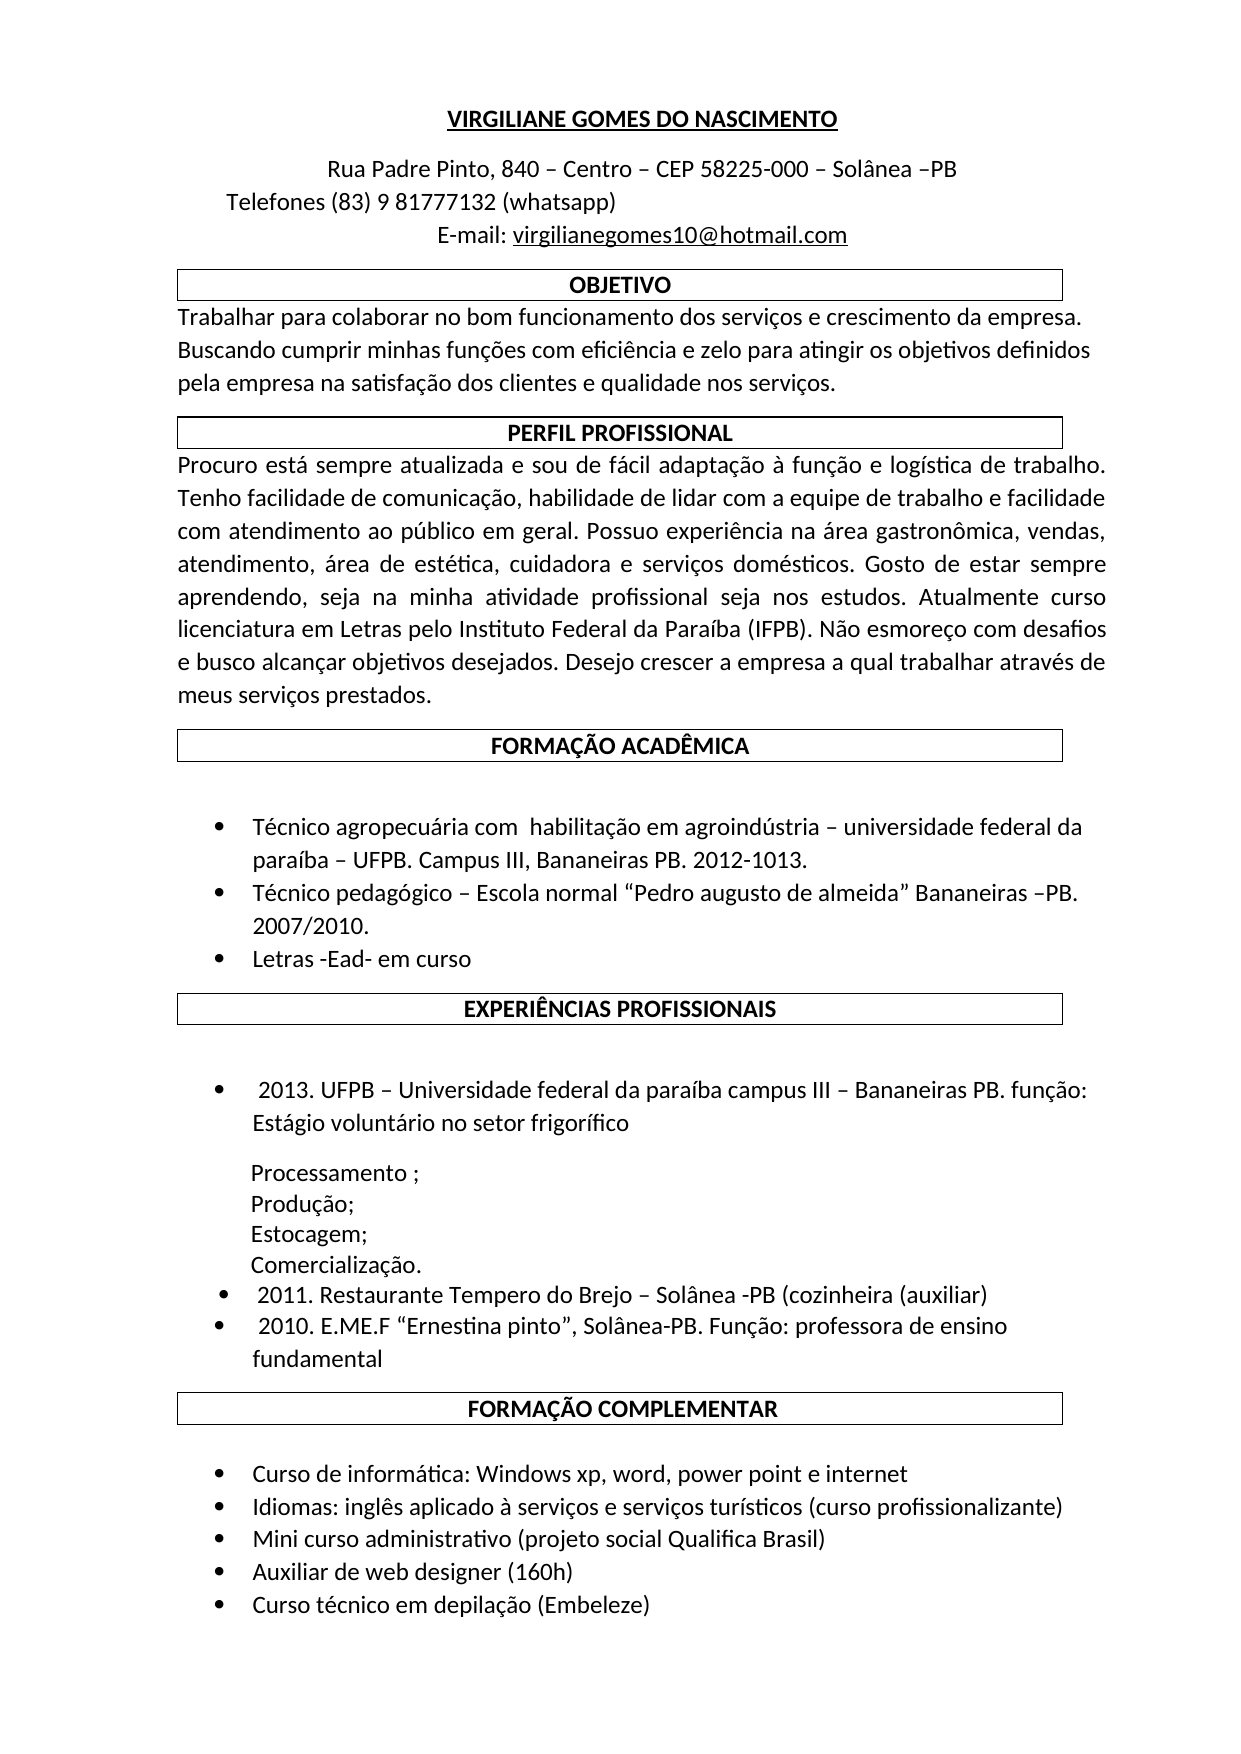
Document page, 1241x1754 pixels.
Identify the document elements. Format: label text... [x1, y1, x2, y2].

list Mini curso administrativo (projeto social Qualifica Brasil) [215, 1524, 1107, 1554]
text Trabalhar para colaborar no bom funcionamento dos serviços e crescimento da empresa. Buscando cumprir minhas funções com eficiência e zelo para atingir os objetivos definidos pela empresa na satisfação dos clientes e qualidade nos serviços. [177, 301, 1107, 397]
table_header EXPERIÊNCIAS PROFISSIONAIS [178, 994, 1062, 1024]
text Produção; [177, 1188, 1107, 1218]
text Comercialização. [177, 1249, 1107, 1279]
text Procuro está sempre atualizada e sou de fácil adaptação à função e logística de trabalho. Tenho facilidade de comunicação, habilidade de lidar com a equipe de trabalho e facilidade com atendimento ao público em geral. Possuo experiência na área gastronômica, vendas, atendimento, área de estética, cuidadora e serviços domésticos. Gosto de estar sempre aprendendo, seja na minha atividade profissional seja nos estudos. Atualmente curso licenciatura em Letras pelo Instituto Federal da Paraíba (IFPB). Não esmoreço com desafios e busco alcançar objetivos desejados. Desejo crescer a empresa a qual trabalhar através de meus serviços prestados. [177, 449, 1107, 710]
text VIRGILIANE GOMES DO NASCIMENTO [177, 103, 1107, 134]
list Técnico agropecuária com habilitação em agroindústria – universidade federal da paraíba – UFPB. Campus III, Bananeiras PB. 2012-1013. [215, 811, 1107, 875]
list Curso técnico em depilação (Embeleze) [215, 1589, 1107, 1620]
text Processamento ; [177, 1157, 1107, 1188]
text Rua Padre Pinto, 840 – Centro – CEP 58225-000 – Solânea –PB Telefones (83) 9 81777132 (whatsapp) E-mail: virgilianegomes10@hotmail.com [177, 153, 1107, 249]
list 2010. E.ME.F “Ernestina pinto”, Solânea-PB. Função: professora de ensino fundamental [215, 1310, 1107, 1373]
table_header FORMAÇÃO COMPLEMENTAR [178, 1393, 1062, 1424]
list Letras -Ead- em curso [215, 943, 1107, 973]
list Auxiliar de web designer (160h) [215, 1557, 1107, 1587]
list Idiomas: inglês aplicado à serviços e serviços turísticos (curso profissionalizante) [215, 1491, 1107, 1521]
list Técnico pedagógico – Escola normal “Pedro augusto de almeida” Bananeiras –PB. 2007/2010. [215, 877, 1107, 941]
list Curso de informática: Windows xp, word, power point e internet [215, 1458, 1107, 1488]
list 2013. UFPB – Universidade federal da paraíba campus III – Bananeiras PB. função: Estágio voluntário no setor frigorífico [215, 1075, 1107, 1138]
table_header OBJETIVO [178, 270, 1062, 300]
table_header FORMAÇÃO ACADÊMICA [178, 730, 1062, 761]
list 2011. Restaurante Tempero do Brejo – Solânea -PB (cozinheira (auxiliar) [219, 1279, 1107, 1310]
text Estocagem; [177, 1218, 1107, 1249]
table_header PERFIL PROFISSIONAL [178, 418, 1062, 448]
